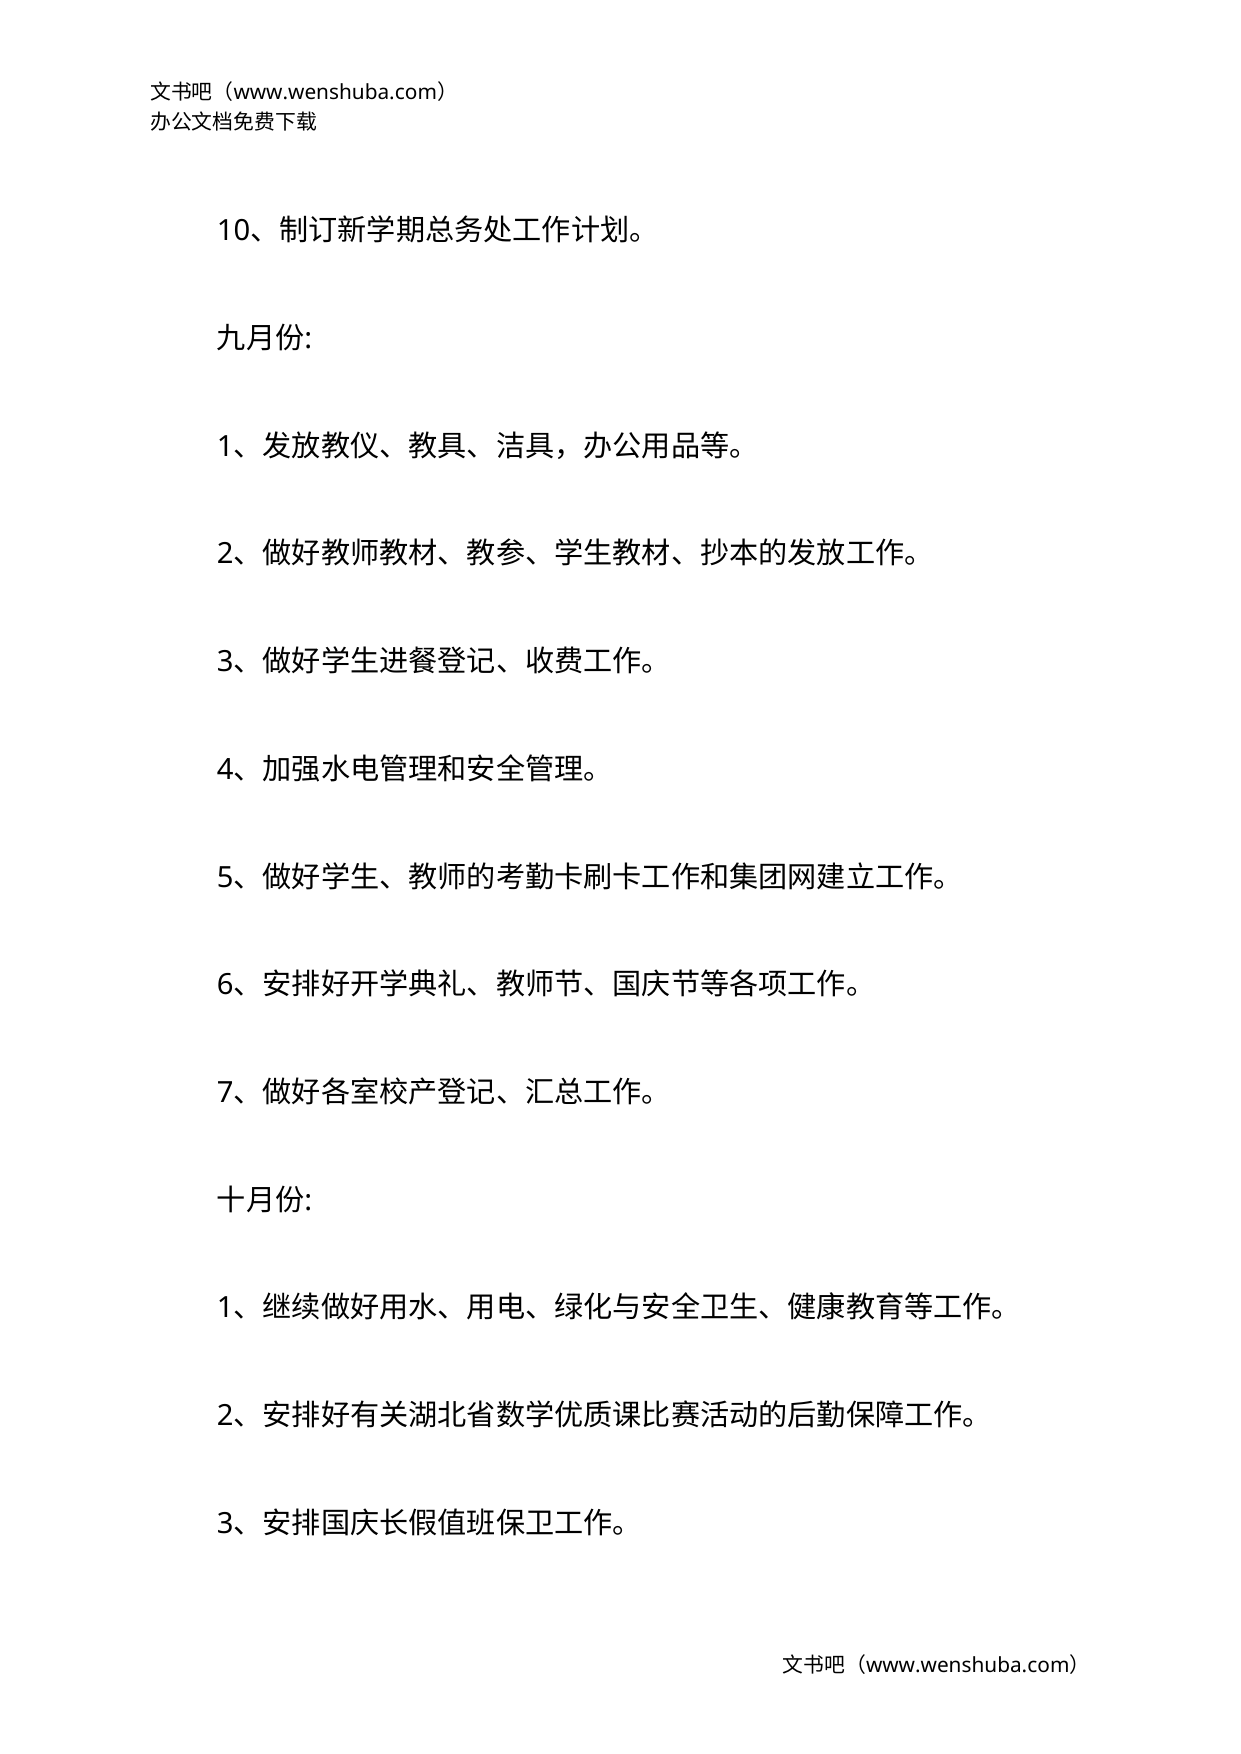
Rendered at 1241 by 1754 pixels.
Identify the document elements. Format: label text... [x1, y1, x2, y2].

text 7、做好各室校产登记、汇总工作。 [150, 1068, 1090, 1111]
text 1、继续做好用水、用电、绿化与安全卫生、健康教育等工作。 [150, 1284, 1090, 1326]
text 5、做好学生、教师的考勤卡刷卡工作和集团网建立工作。 [150, 853, 1090, 896]
text 3、安排国庆长假值班保卫工作。 [150, 1499, 1090, 1542]
text 九月份: [150, 314, 1090, 357]
text 1、发放教仪、教具、洁具，办公用品等。 [150, 422, 1090, 465]
text 6、安排好开学典礼、教师节、国庆节等各项工作。 [150, 961, 1090, 1003]
text 10、制订新学期总务处工作计划。 [150, 207, 1090, 249]
text 3、做好学生进餐登记、收费工作。 [150, 638, 1090, 680]
text 十月份: [150, 1176, 1090, 1219]
text 2、安排好有关湖北省数学优质课比赛活动的后勤保障工作。 [150, 1392, 1090, 1434]
text 4、加强水电管理和安全管理。 [150, 745, 1090, 788]
text 2、做好教师教材、教参、学生教材、抄本的发放工作。 [150, 530, 1090, 572]
